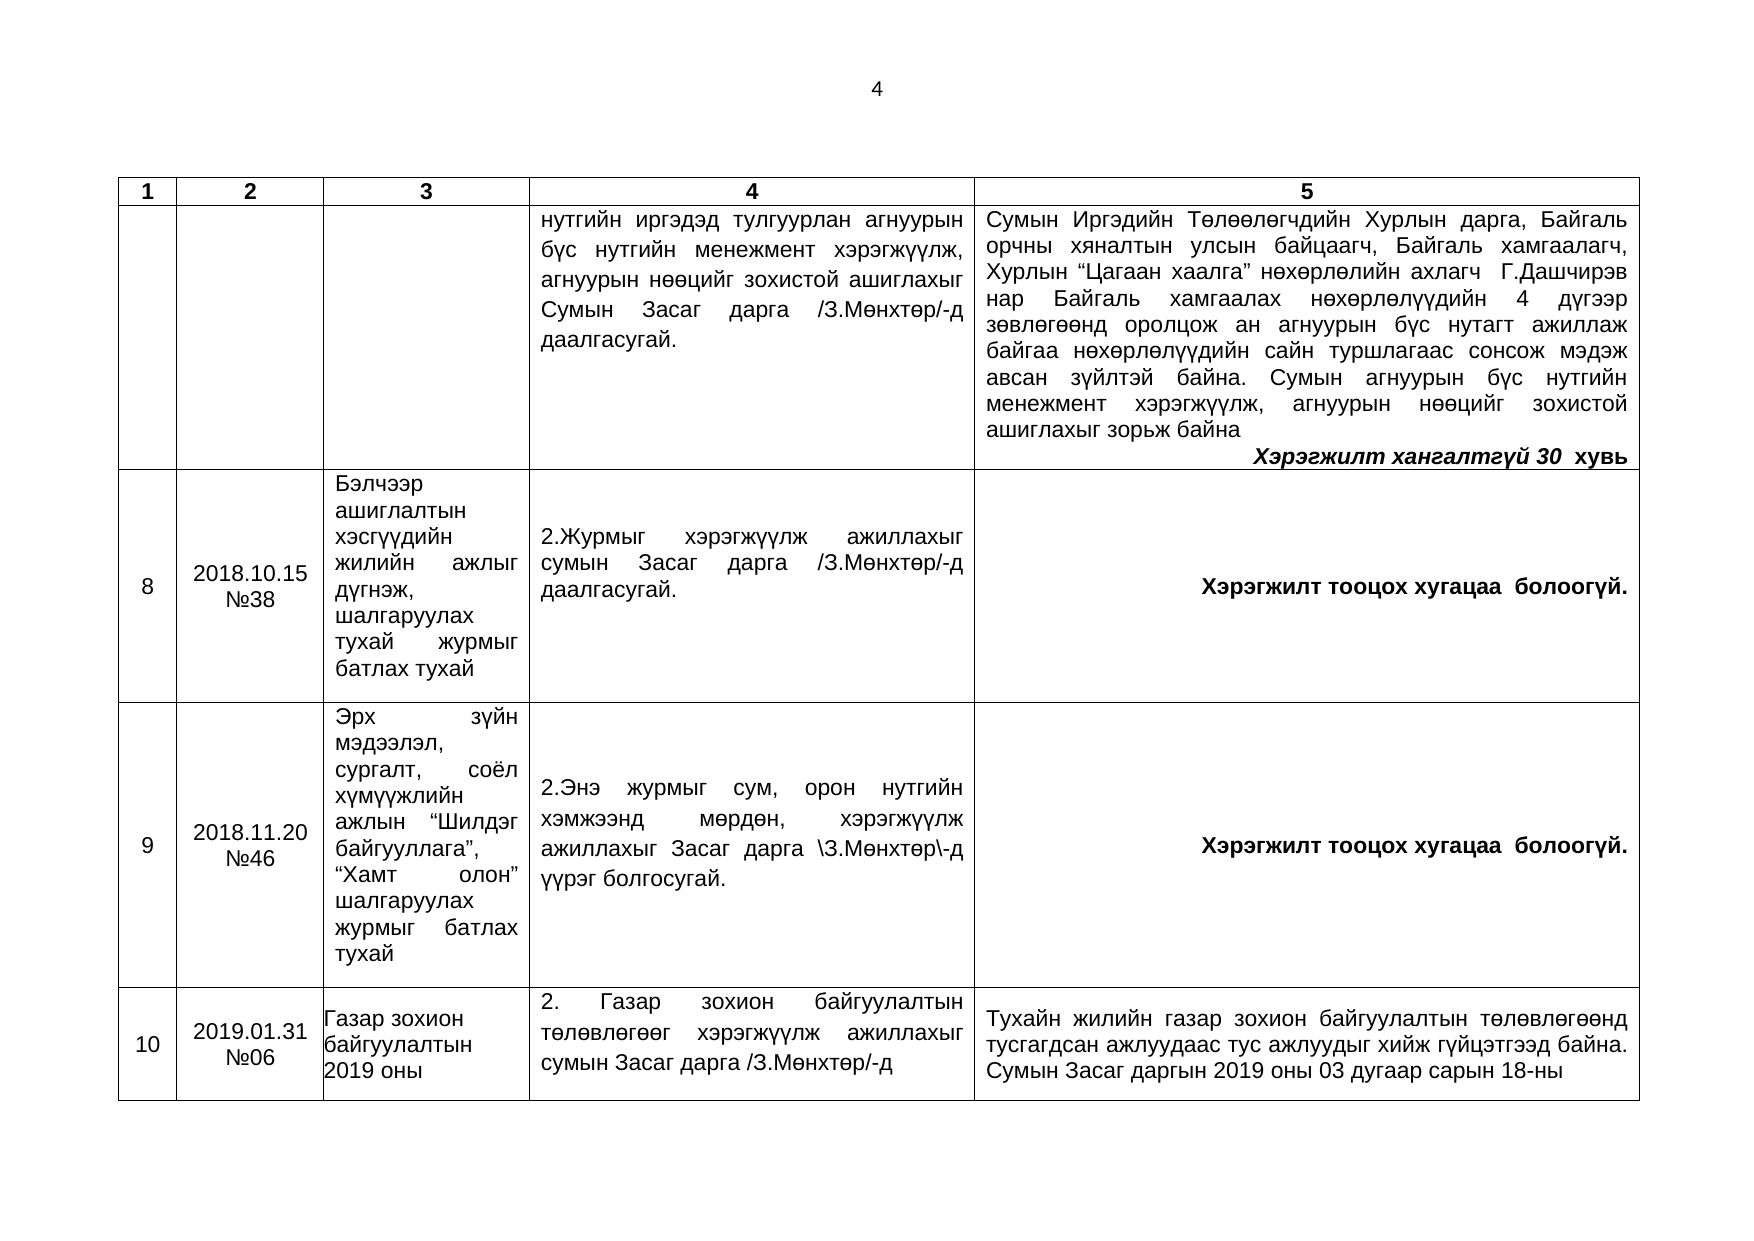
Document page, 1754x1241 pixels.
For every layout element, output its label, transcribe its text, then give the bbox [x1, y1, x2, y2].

table_cell [177, 206, 323, 469]
table_cell 9 [119, 703, 176, 987]
table_cell Хэрэгжилт тооцох хугацаа болоогүй. [975, 470, 1639, 702]
table_cell 2018.11.20 №46 [177, 703, 323, 987]
table_cell 2.Журмыг хэрэгжүүлж ажиллахыг сумын Засаг дарга /З.Мөнхтөр/-д даалгасугай. [530, 470, 974, 702]
table_cell 1 [119, 178, 176, 204]
table_cell 2.Энэ журмыг сум, орон нутгийн хэмжээнд мөрдөн, хэрэгжүүлж ажиллахыг Засаг дарга \З.Мөнхтөр\-д үүрэг болгосугай. [530, 703, 974, 987]
table_cell Эрх зүйн мэдээлэл, сургалт, соёл хүмүүжлийн ажлын “Шилдэг байгууллага”, “Хамт олон” шалгаруулах журмыг батлах тухай [324, 703, 529, 987]
table_cell [119, 206, 176, 469]
table_cell 2 [177, 178, 323, 204]
table_cell нутгийн иргэдэд тулгуурлан агнуурын бүс нутгийн менежмент хэрэгжүүлж, агнуурын нөөцийг зохистой ашиглахыг Сумын Засаг дарга /З.Мөнхтөр/-д даалгасугай. [530, 206, 974, 469]
table_cell Сумын Иргэдийн Төлөөлөгчдийн Хурлын дарга, Байгаль орчны хяналтын улсын байцаагч, Байгаль хамгаалагч, Хурлын “Цагаан хаалга” нөхөрлөлийн ахлагч Г.Дашчирэв нар Байгаль хамгаалах нөхөрлөлүүдийн 4 дүгээр зөвлөгөөнд оролцож ан агнуурын бүс нутагт ажиллаж байгаа нөхөрлөлүүдийн сайн туршлагаас сонсож мэдэж авсан зүйлтэй байна. Сумын агнуурын бүс нутгийн менежмент хэрэгжүүлж, агнуурын нөөцийг зохистой ашиглахыг зорьж байна Хэрэгжилт хангалтгүй 30 хувь [975, 206, 1639, 469]
table_cell 3 [324, 178, 529, 204]
table_cell 10 [119, 988, 176, 1100]
table_cell [324, 206, 529, 469]
table_cell Газар зохион байгуулалтын 2019 оны [324, 988, 529, 1100]
table_cell 5 [975, 178, 1639, 204]
table_cell Бэлчээр ашиглалтын хэсгүүдийн жилийн ажлыг дүгнэж, шалгаруулах тухай журмыг батлах тухай [324, 470, 529, 702]
table_cell 2018.10.15 №38 [177, 470, 323, 702]
table_cell Тухайн жилийн газар зохион байгуулалтын төлөвлөгөөнд тусгагдсан ажлуудаас тус ажлуудыг хийж гүйцэтгээд байна. Сумын Засаг даргын 2019 оны 03 дугаар сарын 18-ны [975, 988, 1639, 1100]
table_cell Хэрэгжилт тооцох хугацаа болоогүй. [975, 703, 1639, 987]
table_cell 2. Газар зохион байгуулалтын төлөвлөгөөг хэрэгжүүлж ажиллахыг сумын Засаг дарга /З.Мөнхтөр/-д [530, 988, 974, 1100]
table_cell 2019.01.31 №06 [177, 988, 323, 1100]
table_cell 4 [530, 178, 974, 204]
table_cell 8 [119, 470, 176, 702]
